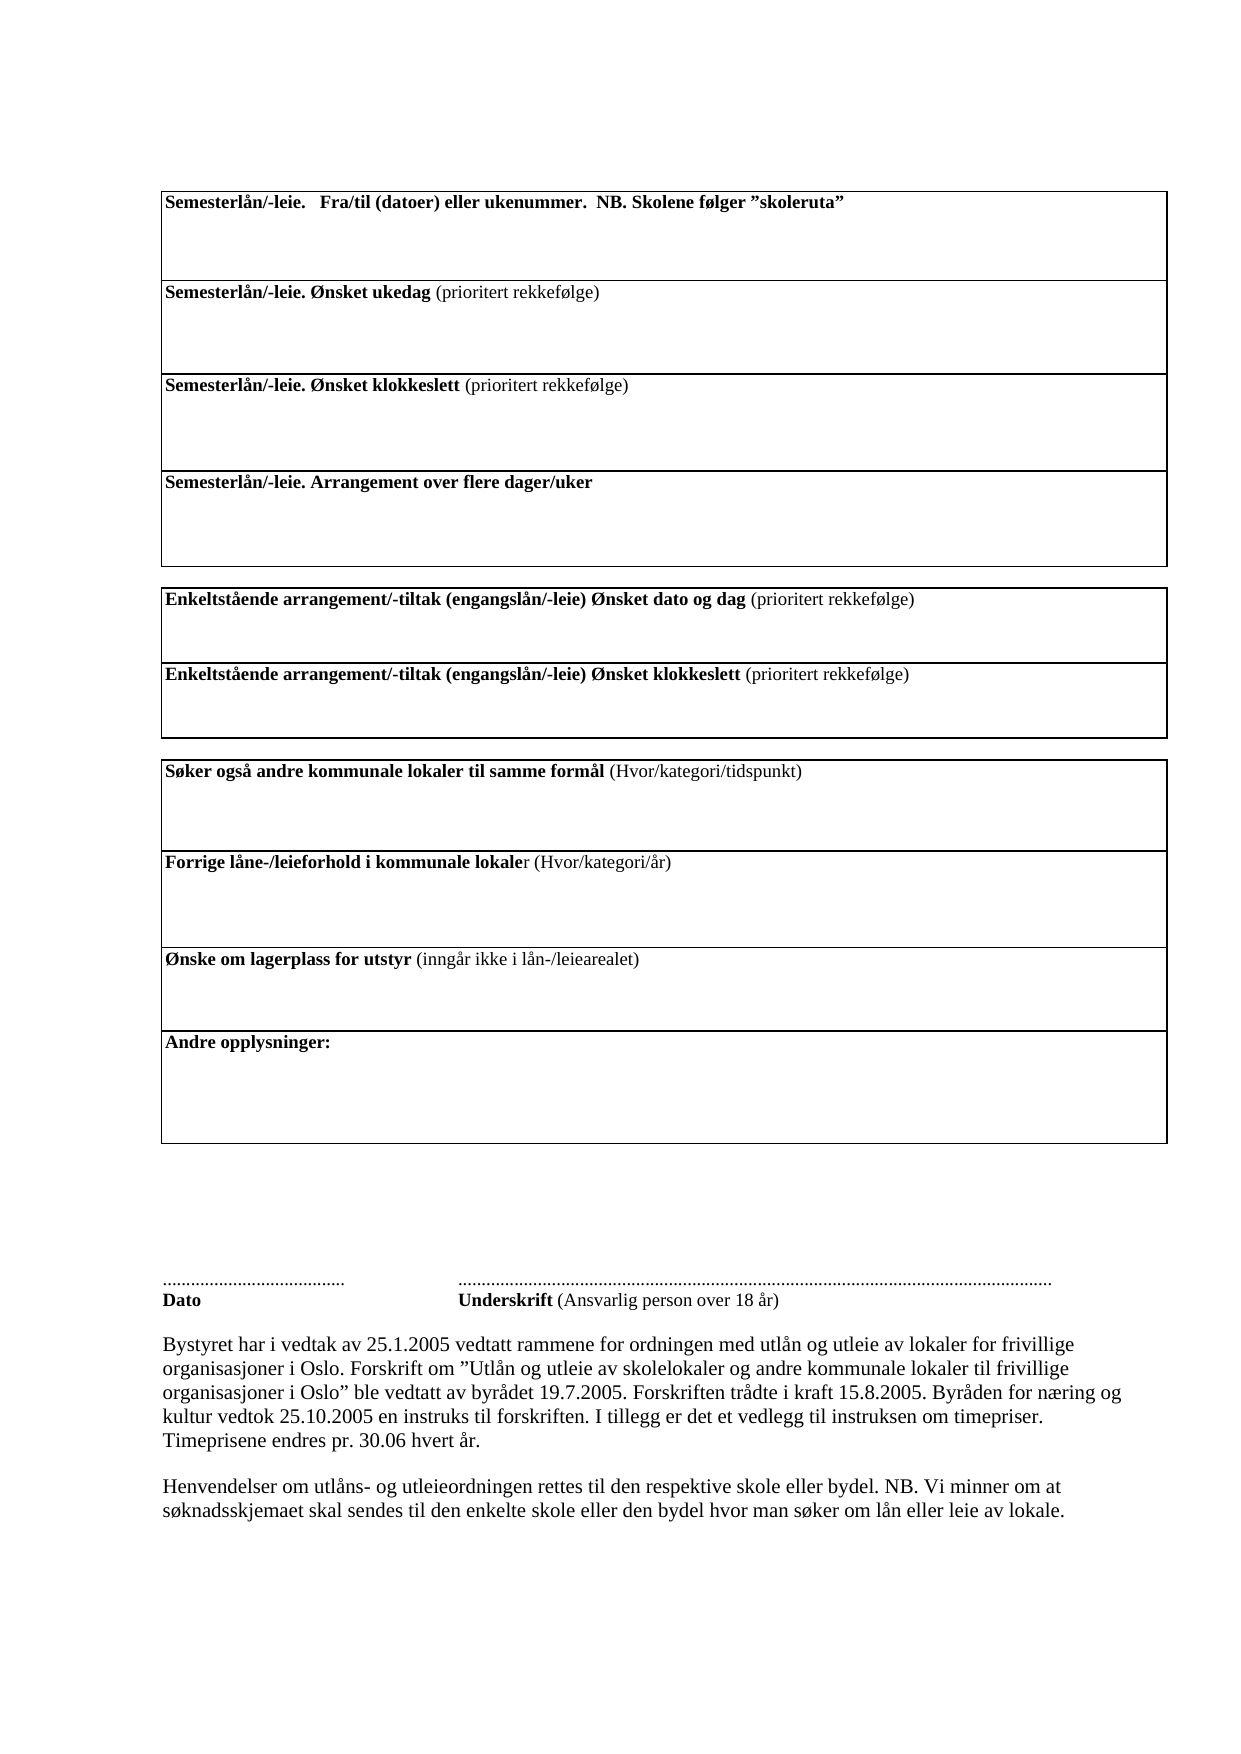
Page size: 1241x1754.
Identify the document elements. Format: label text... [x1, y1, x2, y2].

text ....................................... ............................................................................................................................... [162, 1267, 1122, 1289]
text Dato Underskrift (Ansvarlig person over 18 år) [162, 1289, 1122, 1311]
text Bystyret har i vedtak av 25.1.2005 vedtatt rammene for ordningen med utlån og utleie av lokaler for frivillige organisasjoner i Oslo. Forskrift om ”Utlån og utleie av skolelokaler og andre kommunale lokaler til frivillige organisasjoner i Oslo” ble vedtatt av byrådet 19.7.2005. Forskriften trådte i kraft 15.8.2005. Byråden for næring og kultur vedtok 25.10.2005 en instruks til forskriften. I tillegg er det et vedlegg til instruksen om timepriser. Timeprisene endres pr. 30.06 hvert år. [162, 1332, 1122, 1452]
text Henvendelser om utlåns- og utleieordningen rettes til den respektive skole eller bydel. NB. Vi minner om at søknadsskjemaet skal sendes til den enkelte skole eller den bydel hvor man søker om lån eller leie av lokale. [162, 1474, 1122, 1522]
